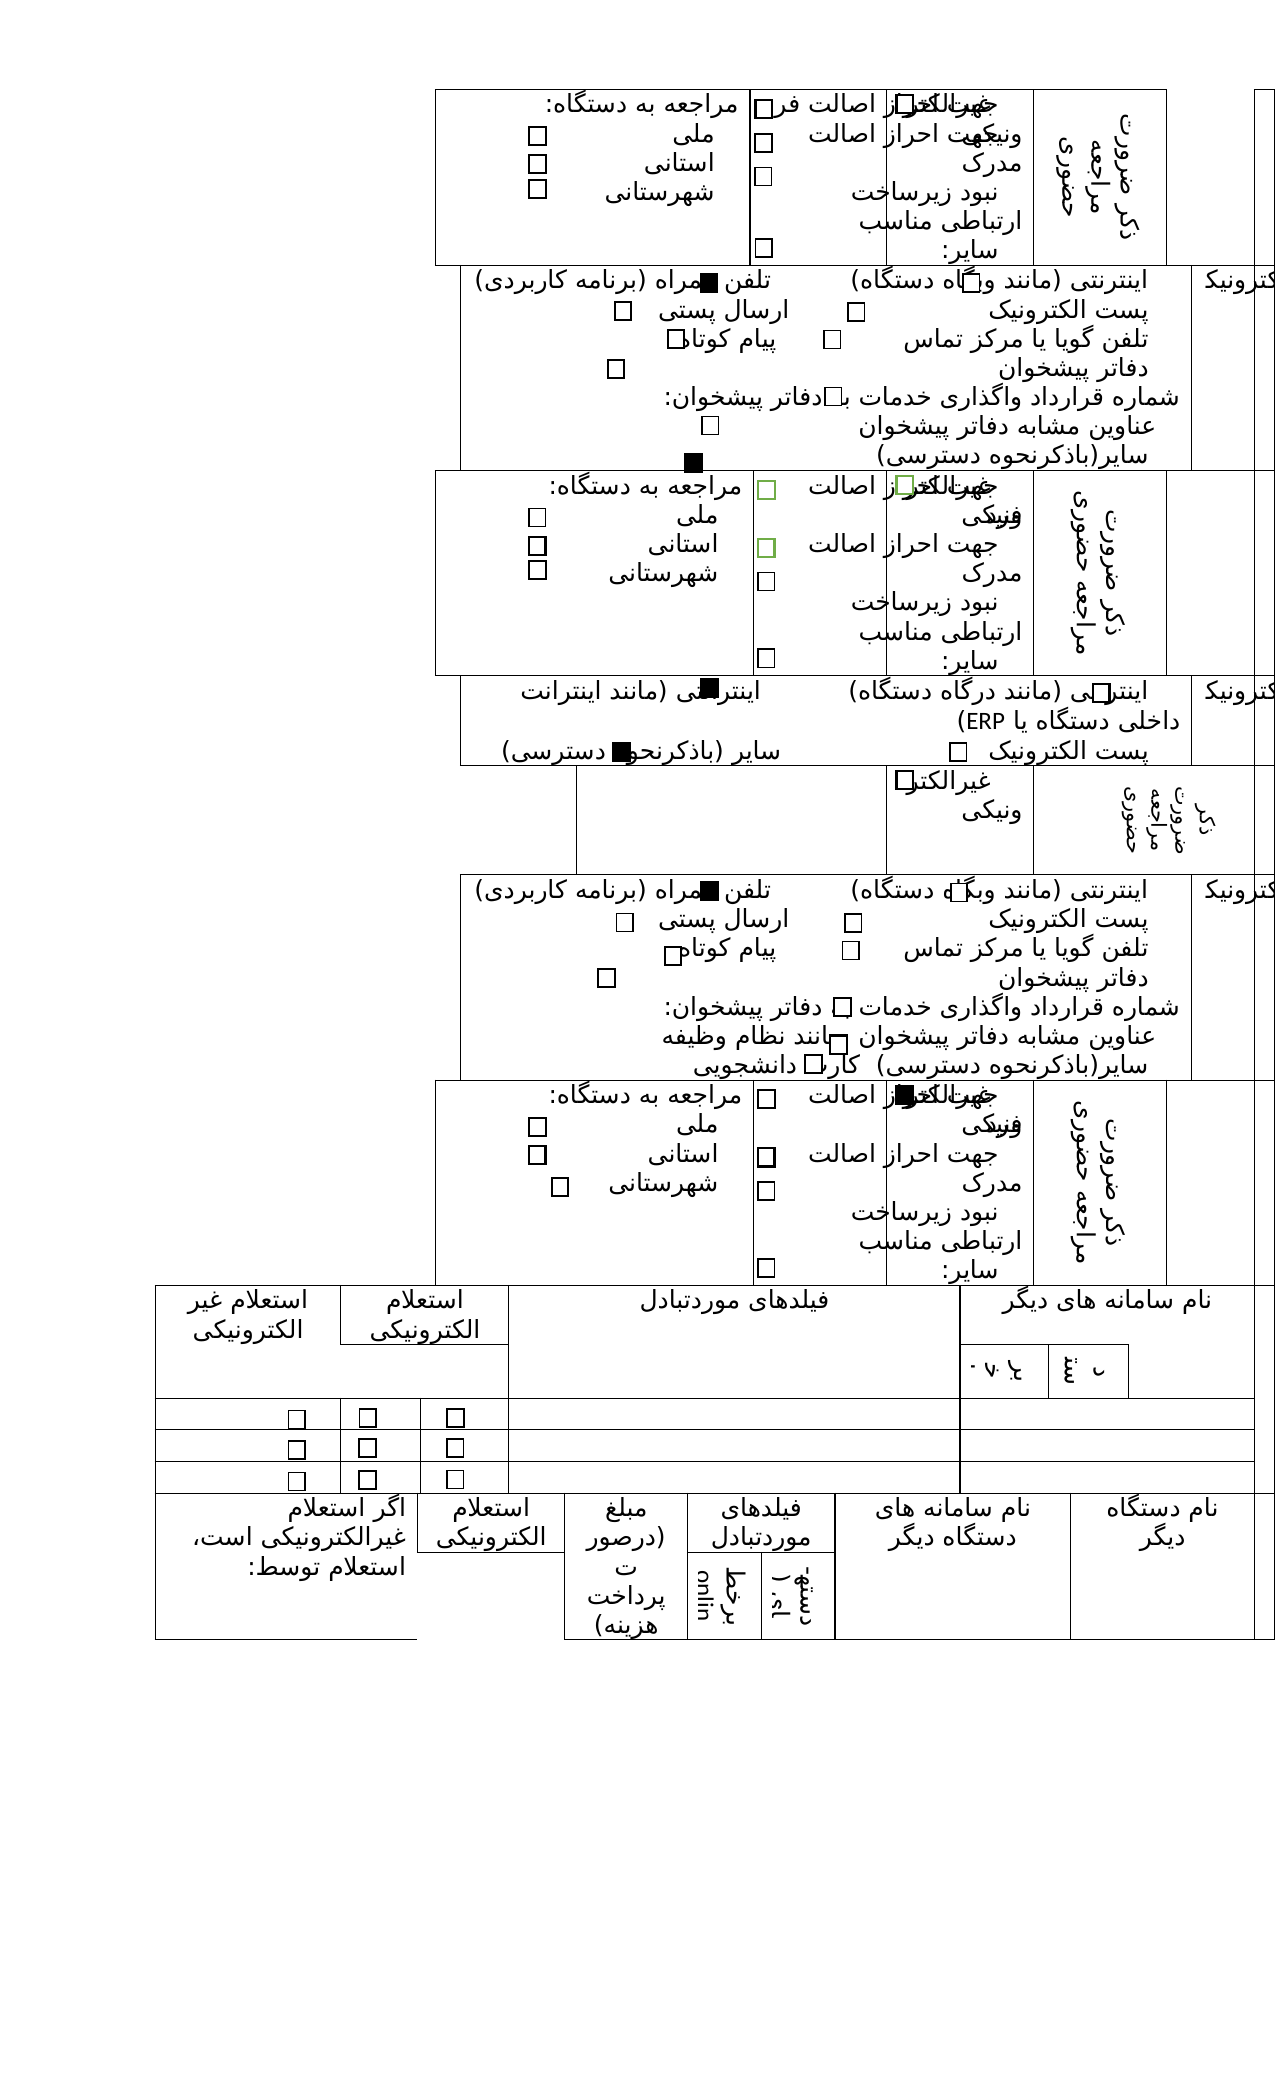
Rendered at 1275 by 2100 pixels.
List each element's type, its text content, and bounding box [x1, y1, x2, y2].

table_cell دستهای (Batch) [1049, 1345, 1128, 1398]
table_cell فیلدهای موردتبادل [509, 1286, 959, 1398]
table_cell نام سامانه های دستگاه دیگر [836, 1494, 1070, 1639]
table_cell [421, 1462, 508, 1492]
table_cell جهت احراز اصالت فرد جهت احراز اصالت مدرک نبود زیرساخت ارتباطی مناسب سایر: [754, 1081, 886, 1285]
table_cell [509, 1430, 959, 1461]
table_cell نام سامانه های دیگر [961, 1286, 1254, 1398]
table_cell جهت احراز اصالت فرد جهت احراز اصالت مدرک نبود زیرساخت ارتباطی مناسب سایر: [887, 471, 1033, 675]
table_cell [577, 766, 886, 874]
table_cell فیلدهای موردتبادل [688, 1494, 834, 1552]
table_cell برخط online [688, 1553, 761, 1639]
table_cell [421, 1399, 508, 1429]
table_cell [509, 1462, 959, 1492]
table_cell برخط online [961, 1345, 1048, 1398]
table_cell [156, 1462, 340, 1492]
table_cell الکترونیکی [1192, 266, 1254, 470]
table_cell الکترونیکی [1192, 875, 1254, 1079]
table_cell دستهای (Batch) [762, 1553, 834, 1639]
table_cell جهت احراز اصالت فرد جهت احراز اصالت مدرک نبود زیرساخت ارتباطی مناسب سایر: [754, 471, 886, 675]
table_cell نام دستگاه دیگر [1071, 1494, 1254, 1639]
table_cell ذکر ضرورت مراجعه حضوری [1034, 1081, 1166, 1285]
table_cell [341, 1430, 420, 1461]
table_cell مبلغ (درصورت پرداخت هزینه) [565, 1494, 687, 1639]
table_cell [961, 1430, 1254, 1461]
table_cell استعلام الکترونیکی [341, 1286, 508, 1344]
table_cell ذکر ضرورت مراجعه حضوری [1034, 90, 1166, 265]
table_cell [887, 766, 1033, 874]
table_cell جهت احراز اصالت فرد جهت احراز اصالت مدرک نبود زیرساخت ارتباطی مناسب سایر: [751, 90, 886, 265]
table_cell اینترنتی (مانند درگاه دستگاه) اینترانتی (مانند اینترانت داخلی دستگاه یا ERP) پست الکترونیک سایر (باذکرنحوه دسترسی) [461, 676, 1191, 765]
table_cell استعلام غیر الکترونیکی [156, 1286, 341, 1398]
table_cell [156, 1430, 340, 1461]
table_cell [961, 1462, 1254, 1492]
table_cell استعلام الکترونیکی [418, 1494, 564, 1552]
table_cell جهت احراز اصالت فرد جهت احراز اصالت مدرک نبود زیرساخت ارتباطی مناسب سایر: [887, 90, 1033, 265]
table_cell [156, 1399, 340, 1429]
table_cell [509, 1399, 959, 1429]
table_cell ذکر ضرورت مراجعه حضوری [1034, 471, 1166, 675]
table_cell ذکر ضرورت مراجعه حضوری [1034, 766, 1254, 874]
table_cell [961, 1399, 1254, 1429]
table_cell اینترنتی (مانند وبگاه دستگاه) تلفن همراه (برنامه کاربردی) پست الکترونیک ارسال پستی تلفن گويا يا مرکز تماس پيام کوتاه دفاتر پيشخوان شماره قرارداد واگذاری خدمات به دفاتر پیشخوان: عناوین مشابه دفاتر پیشخوان مانند نظام وظیفه سایر(باذکرنحوه دسترسی) کارت دانشجویی [461, 875, 1191, 1079]
table_cell مراجعه به دستگاه: ملی استانی شهرستانی [436, 90, 749, 265]
table_cell اگر استعلام غیرالکترونیکی است، استعلام توسط: [156, 1494, 417, 1639]
table_cell الکترونیکی [1192, 676, 1254, 765]
table_cell مراجعه به دستگاه: ملی استانی شهرستانی [436, 471, 753, 675]
table_cell جهت احراز اصالت فرد جهت احراز اصالت مدرک نبود زیرساخت ارتباطی مناسب سایر: [887, 1081, 1033, 1285]
table_cell [341, 1399, 420, 1429]
table_cell مراجعه به دستگاه: ملی استانی شهرستانی [436, 1081, 753, 1285]
table_cell [341, 1462, 420, 1492]
table_cell [421, 1430, 508, 1461]
table_cell اینترنتی (مانند وبگاه دستگاه) تلفن همراه (برنامه کاربردی) پست الکترونیک ارسال پستی تلفن گويا يا مرکز تماس پيام کوتاه دفاتر پيشخوان شماره قرارداد واگذاری خدمات به دفاتر پیشخوان: عناوین مشابه دفاتر پیشخوان سایر(باذکرنحوه دسترسی) [461, 266, 1191, 470]
